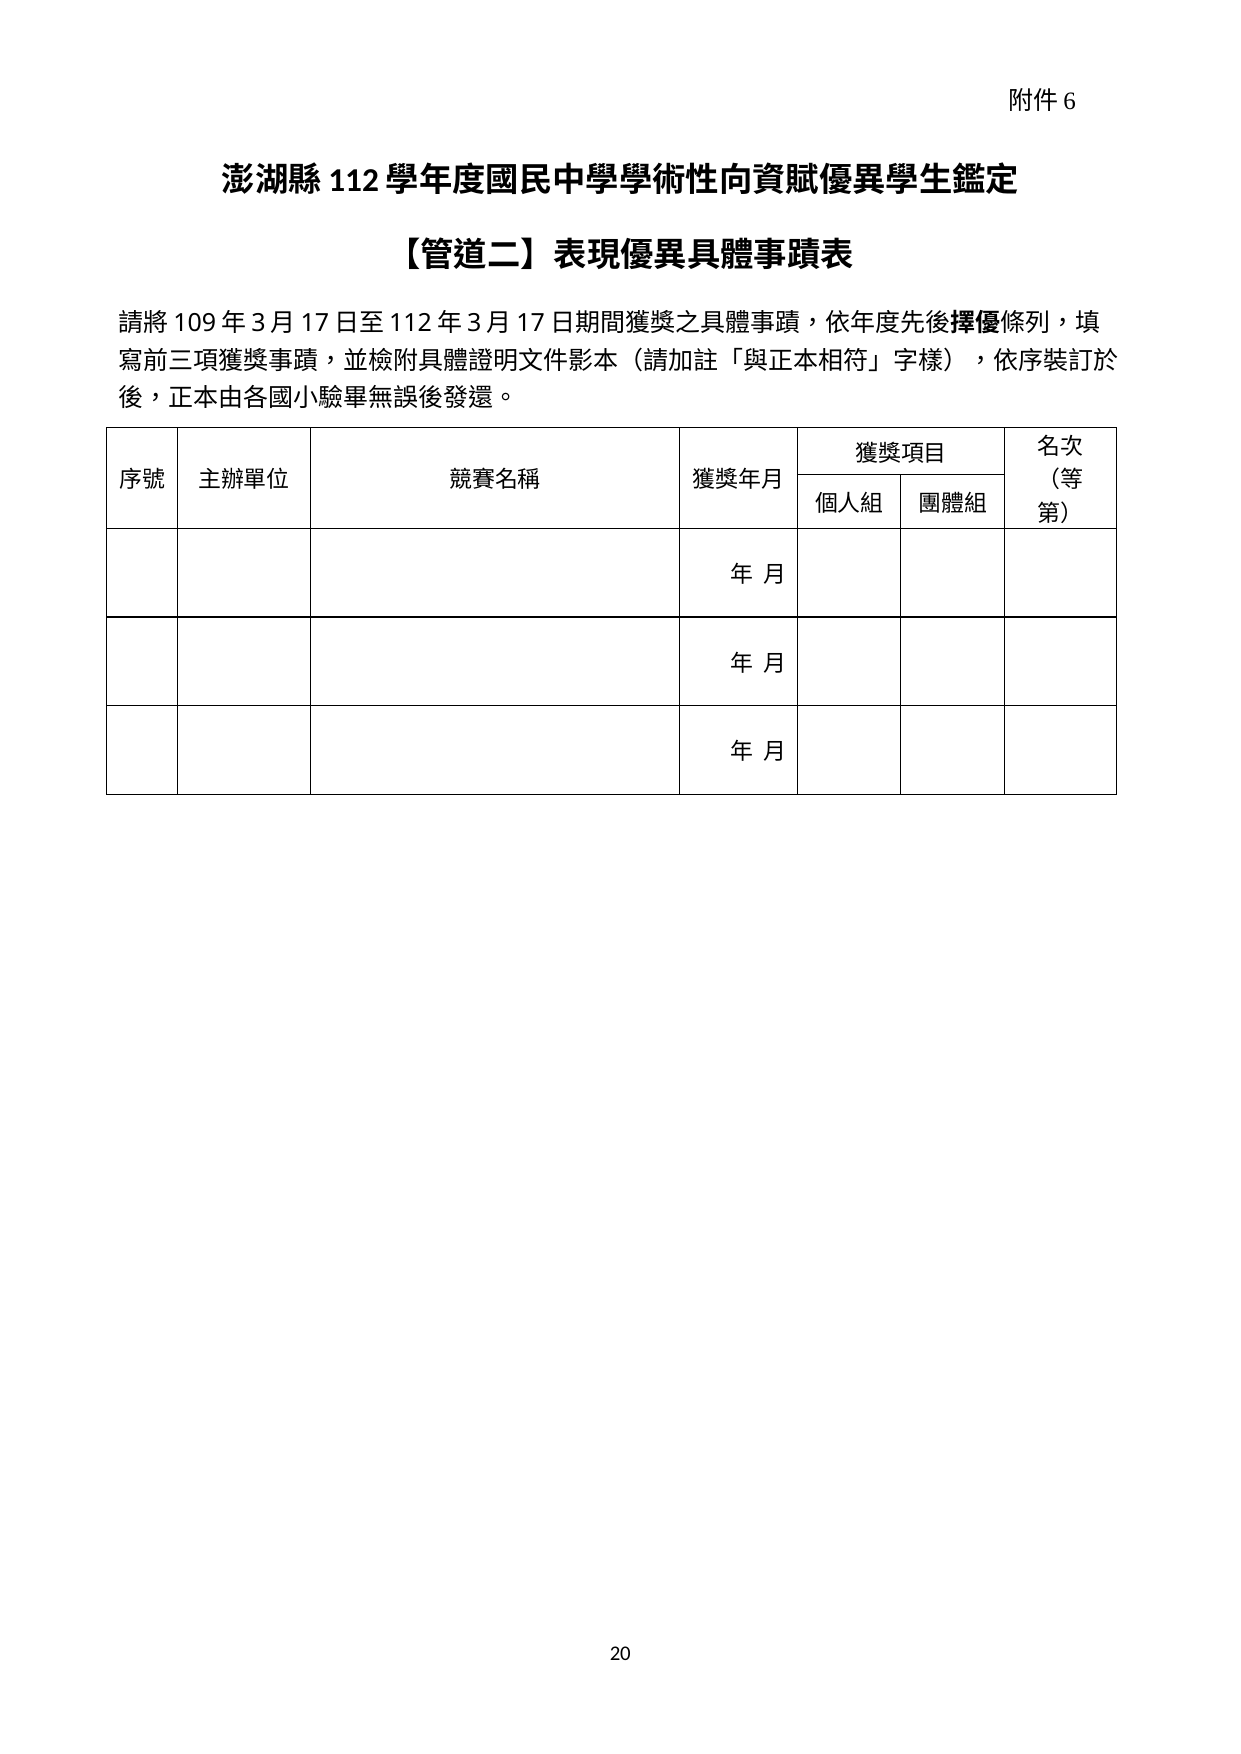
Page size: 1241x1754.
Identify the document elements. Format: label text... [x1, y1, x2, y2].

table_cell [798, 529, 900, 616]
table_cell [178, 706, 310, 794]
table_cell [1005, 706, 1116, 794]
text 請將109年3月17日至112年3月17日期間獲獎之具體事蹟，依年度先後擇優條列，填寫前三項獲獎事蹟，並檢附具體證明文件影本（請加註「與正本相符」字樣），依序裝訂於後，正本由各國小驗畢無誤後發還。 [118, 302, 1122, 414]
table_cell [178, 618, 310, 705]
table_cell [901, 706, 1004, 794]
table_cell [311, 529, 679, 616]
text 澎湖縣112學年度國民中學學術性向資賦優異學生鑑定 [118, 139, 1122, 214]
table_cell [1005, 529, 1116, 616]
table_cell [901, 618, 1004, 705]
text 【管道二】表現優異具體事蹟表 [118, 214, 1122, 289]
table_cell [107, 618, 177, 705]
table_cell 年 月 [680, 618, 797, 705]
table_cell [901, 529, 1004, 616]
table_cell 團體組 [901, 475, 1004, 528]
table_cell 年 月 [680, 529, 797, 616]
table_cell [178, 529, 310, 616]
table_cell [311, 618, 679, 705]
table_header 名次 （等第） [1005, 428, 1116, 528]
table_cell [1005, 618, 1116, 705]
table_header 競賽名稱 [311, 428, 679, 528]
table_cell [107, 529, 177, 616]
table_cell [798, 706, 900, 794]
table_cell 年 月 [680, 706, 797, 794]
table_cell 個人組 [798, 475, 900, 528]
table_header 獲獎年月 [680, 428, 797, 528]
table_cell [311, 706, 679, 794]
table_header 獲獎項目 [798, 428, 1004, 474]
table_cell [798, 618, 900, 705]
table_header 主辦單位 [178, 428, 310, 528]
table_cell [107, 706, 177, 794]
table_header 序號 [107, 428, 177, 528]
